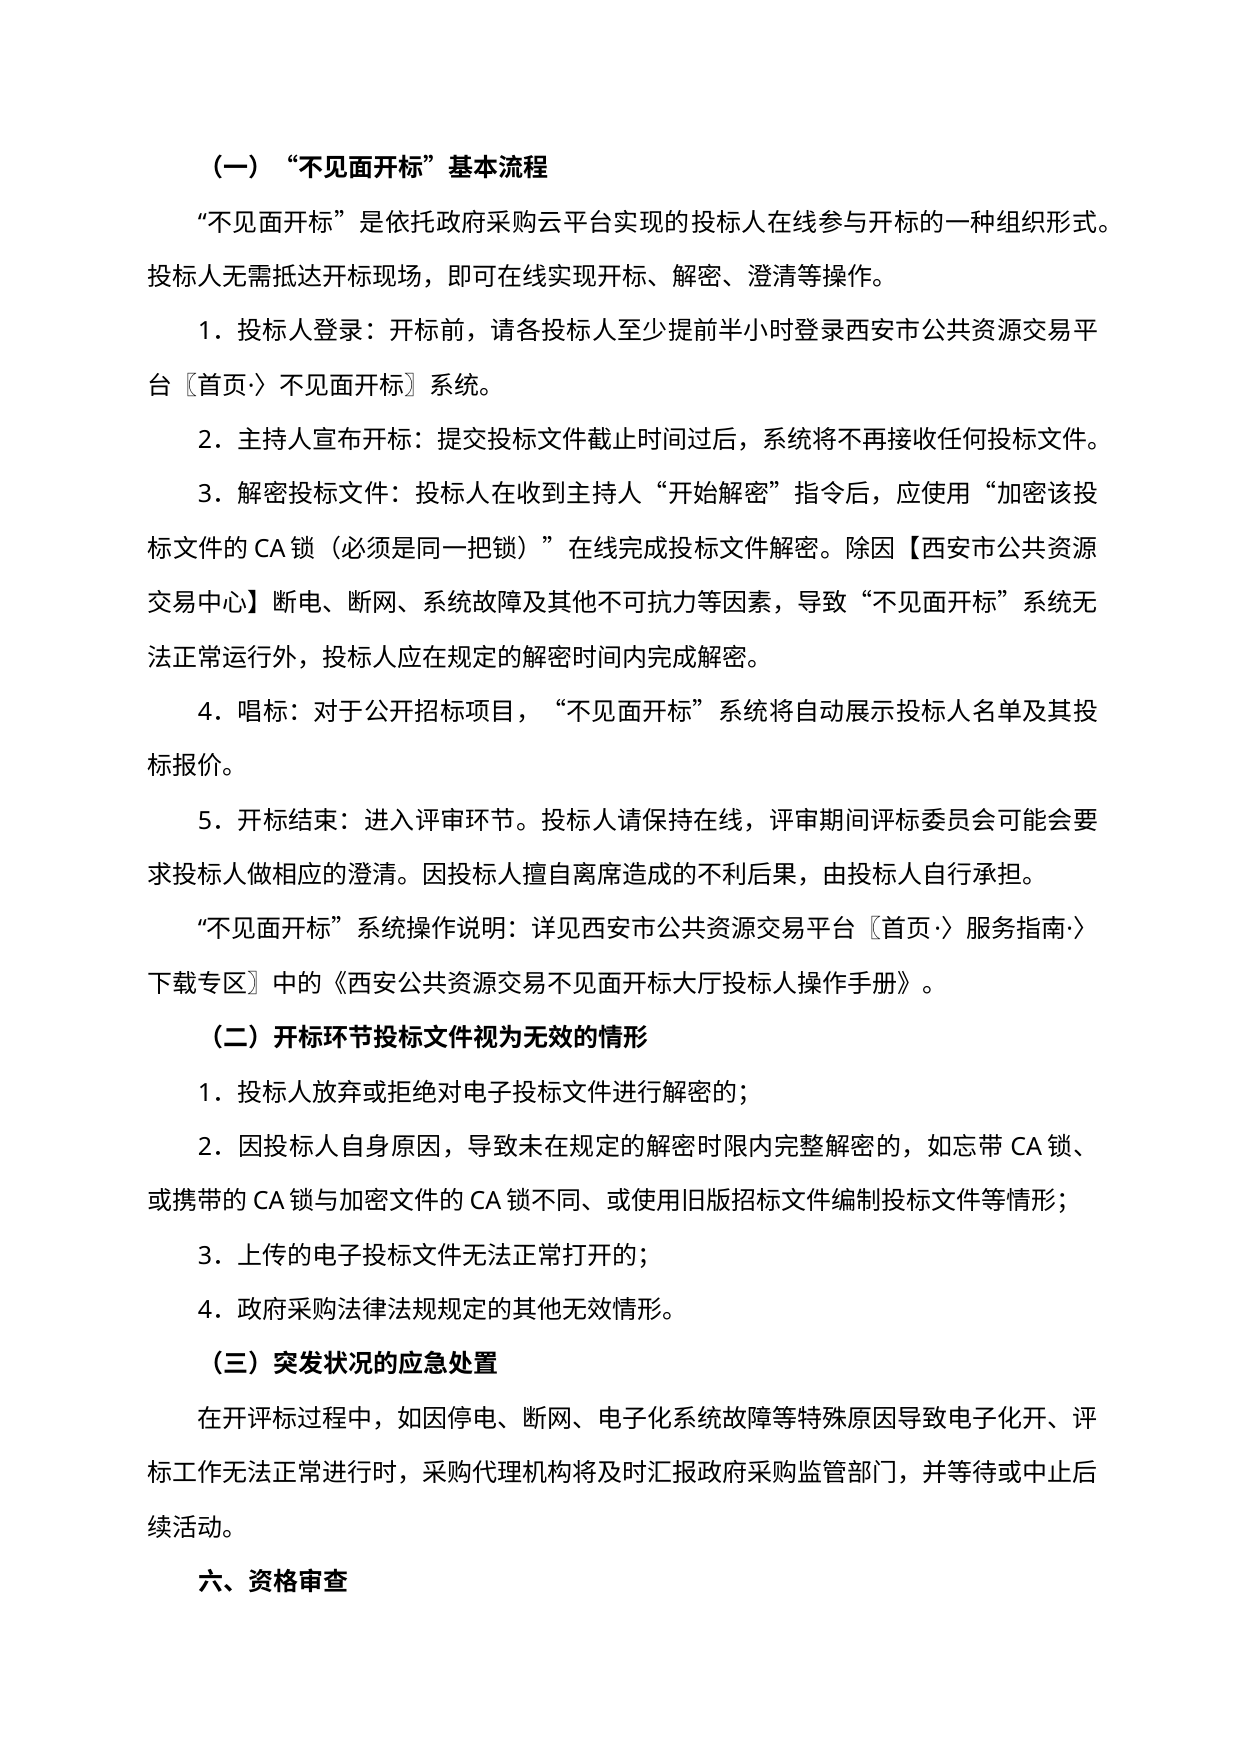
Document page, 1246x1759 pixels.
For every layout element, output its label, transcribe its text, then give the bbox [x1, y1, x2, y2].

subtitle 六、资格审查 [148, 1561, 1098, 1598]
text 1．投标人登录：开标前，请各投标人至少提前半小时登录西安市公共资源交易平台〖首页·〉不见面开标〗系统。 [148, 311, 1098, 401]
text “不见面开标”系统操作说明：详见西安市公共资源交易平台〖首页·〉服务指南·〉下载专区〗中的《西安公共资源交易不见面开标大厅投标人操作手册》。 [148, 909, 1098, 999]
text 在开评标过程中，如因停电、断网、电子化系统故障等特殊原因导致电子化开、评标工作无法正常进行时，采购代理机构将及时汇报政府采购监管部门，并等待或中止后续活动。 [148, 1398, 1098, 1543]
text （一）“不见面开标”基本流程 [148, 148, 1098, 184]
text 4．唱标：对于公开招标项目，“不见面开标”系统将自动展示投标人名单及其投标报价。 [148, 691, 1098, 782]
text 1．投标人放弃或拒绝对电子投标文件进行解密的； [148, 1072, 1098, 1108]
text 5．开标结束：进入评审环节。投标人请保持在线，评审期间评标委员会可能会要求投标人做相应的澄清。因投标人擅自离席造成的不利后果，由投标人自行承担。 [148, 800, 1098, 891]
text 2．主持人宣布开标：提交投标文件截止时间过后，系统将不再接收任何投标文件。 [148, 419, 1098, 456]
text “不见面开标”是依托政府采购云平台实现的投标人在线参与开标的一种组织形式。投标人无需抵达开标现场，即可在线实现开标、解密、澄清等操作。 [148, 202, 1098, 293]
text 4．政府采购法律法规规定的其他无效情形。 [148, 1289, 1098, 1326]
text 3．上传的电子投标文件无法正常打开的； [148, 1235, 1098, 1271]
text （二）开标环节投标文件视为无效的情形 [148, 1018, 1098, 1054]
text 3．解密投标文件：投标人在收到主持人“开始解密”指令后，应使用“加密该投标文件的CA锁（必须是同一把锁）”在线完成投标文件解密。除因【西安市公共资源交易中心】断电、断网、系统故障及其他不可抗力等因素，导致“不见面开标”系统无法正常运行外，投标人应在规定的解密时间内完成解密。 [148, 474, 1098, 673]
text （三）突发状况的应急处置 [148, 1344, 1098, 1380]
text 2．因投标人自身原因，导致未在规定的解密时限内完整解密的，如忘带CA锁、或携带的CA锁与加密文件的CA锁不同、或使用旧版招标文件编制投标文件等情形； [148, 1126, 1098, 1217]
